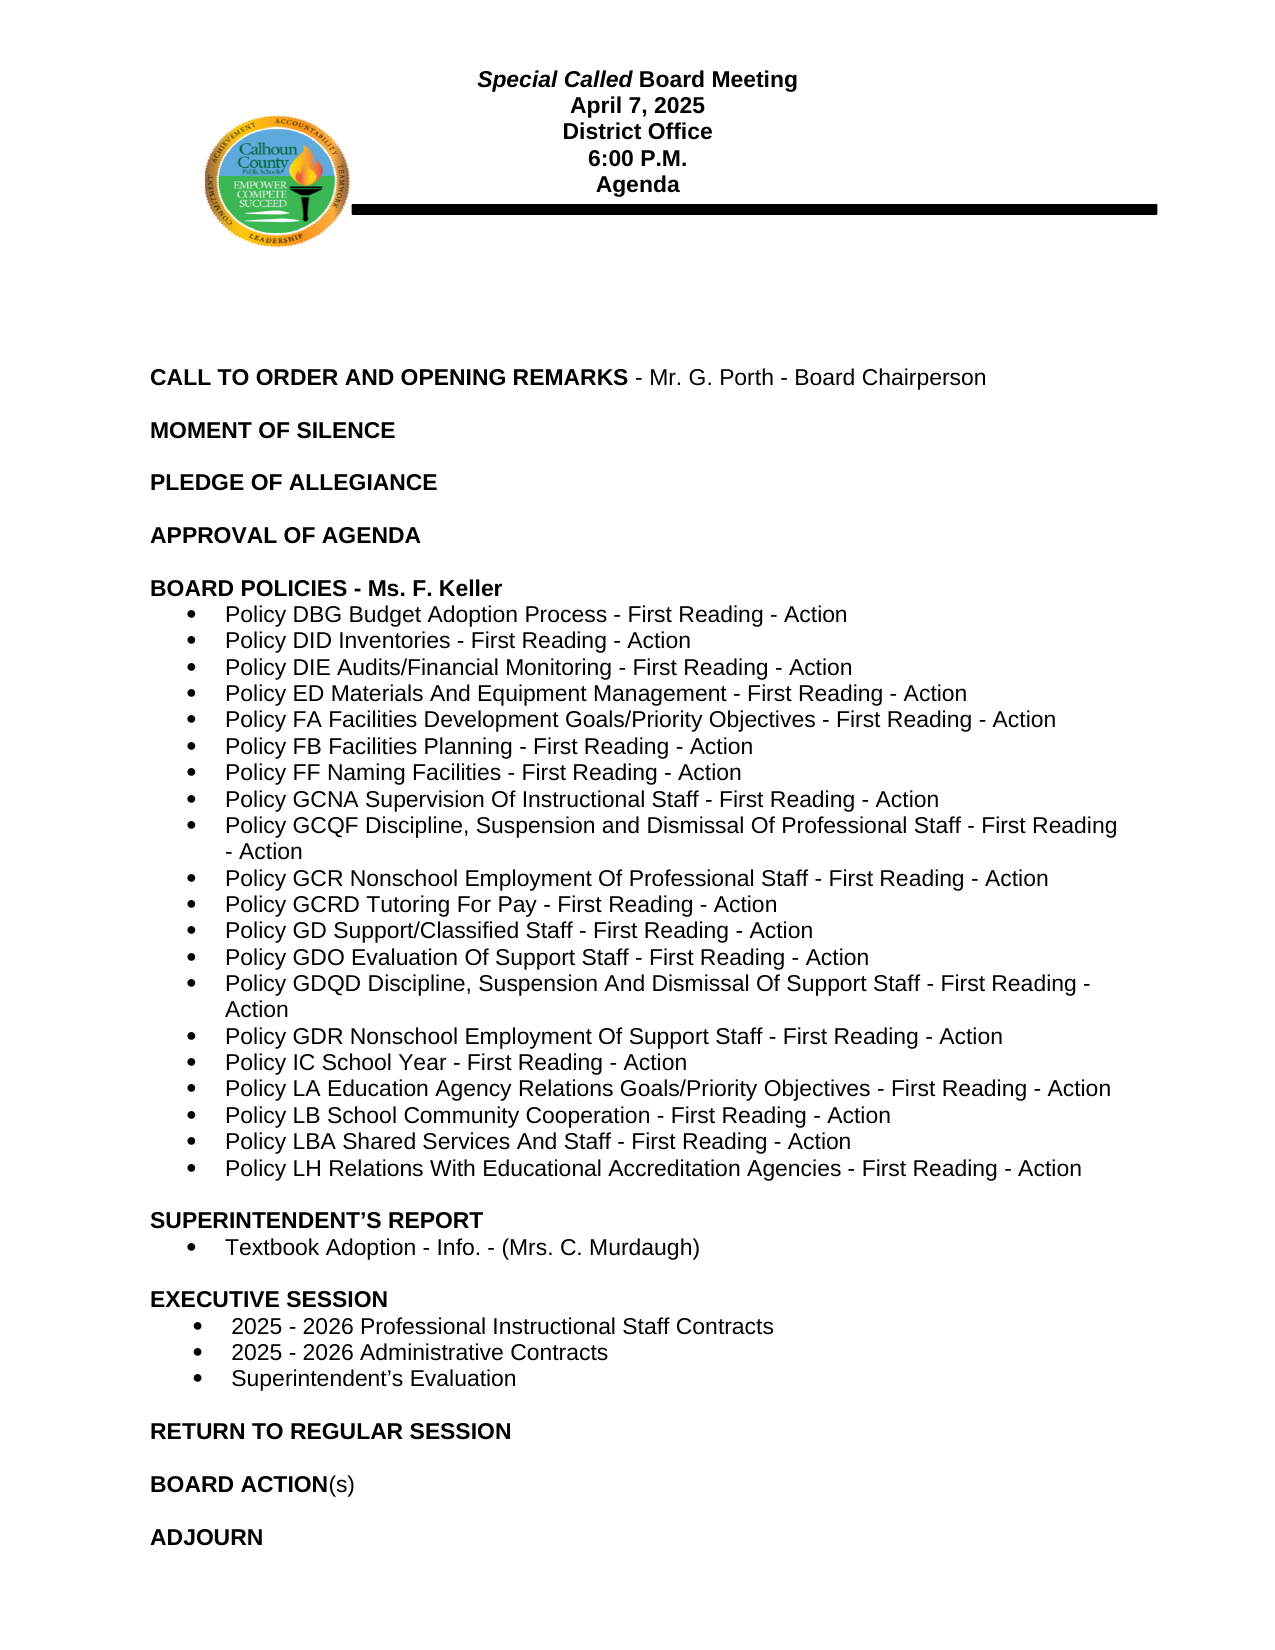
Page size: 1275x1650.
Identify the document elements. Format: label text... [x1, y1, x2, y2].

picture [204, 197, 352, 255]
list Policy LA Education Agency Relations Goals/Priority Objectives - First Reading - Action [187, 1075, 1125, 1102]
list 2025 - 2026 Professional Instructional Staff Contracts [194, 1313, 1125, 1339]
text EXECUTIVE SESSION [150, 1286, 1125, 1313]
list Policy GCRD Tutoring For Pay - First Reading - Action [187, 891, 1125, 917]
list Textbook Adoption - Info. - (Mrs. C. Murdaugh) [187, 1233, 1125, 1260]
text BOARD ACTION(s) [150, 1471, 1125, 1497]
text ADJOURN [150, 1523, 1125, 1550]
list 2025 - 2026 Administrative Contracts [194, 1339, 1125, 1365]
text District Office [150, 118, 1125, 145]
list Policy GCQF Discipline, Suspension and Dismissal Of Professional Staff - First Reading - Action [187, 812, 1125, 864]
list Policy LH Relations With Educational Accreditation Agencies - First Reading - Action [187, 1154, 1125, 1181]
text April 7, 2025 [150, 92, 1125, 118]
list Policy DID Inventories - First Reading - Action [187, 627, 1125, 654]
list Policy GDO Evaluation Of Support Staff - First Reading - Action [187, 944, 1125, 970]
list Policy LBA Shared Services And Staff - First Reading - Action [187, 1128, 1125, 1154]
text PLEDGE OF ALLEGIANCE [150, 469, 1125, 496]
list Policy GD Support/Classified Staff - First Reading - Action [187, 917, 1125, 944]
list Superintendent’s Evaluation [194, 1365, 1125, 1392]
text SUPERINTENDENT’S REPORT [150, 1207, 1125, 1233]
text BOARD POLICIES - Ms. F. Keller [150, 575, 1125, 601]
list Policy FF Naming Facilities - First Reading - Action [187, 759, 1125, 786]
list Policy LB School Community Cooperation - First Reading - Action [187, 1102, 1125, 1128]
text RETURN TO REGULAR SESSION [150, 1418, 1125, 1444]
list Policy IC School Year - First Reading - Action [187, 1049, 1125, 1075]
list Policy FA Facilities Development Goals/Priority Objectives - First Reading - Action [187, 706, 1125, 733]
list Policy DBG Budget Adoption Process - First Reading - Action [187, 601, 1125, 627]
list Policy GDQD Discipline, Suspension And Dismissal Of Support Staff - First Reading - Action [187, 970, 1125, 1023]
list Policy FB Facilities Planning - First Reading - Action [187, 733, 1125, 759]
text CALL TO ORDER AND OPENING REMARKS - Mr. G. Porth - Board Chairperson [150, 364, 1125, 390]
text 6:00 P.M. [150, 145, 1125, 171]
text MOMENT OF SILENCE [150, 417, 1125, 443]
list Policy GCNA Supervision Of Instructional Staff - First Reading - Action [187, 786, 1125, 812]
list Policy GDR Nonschool Employment Of Support Staff - First Reading - Action [187, 1023, 1125, 1049]
text APPROVAL OF AGENDA [150, 522, 1125, 548]
list Policy DIE Audits/Financial Monitoring - First Reading - Action [187, 654, 1125, 680]
text Special Called Board Meeting [150, 66, 1125, 92]
text Agenda [150, 171, 1125, 197]
list Policy GCR Nonschool Employment Of Professional Staff - First Reading - Action [187, 864, 1125, 891]
list Policy ED Materials And Equipment Management - First Reading - Action [187, 680, 1125, 706]
